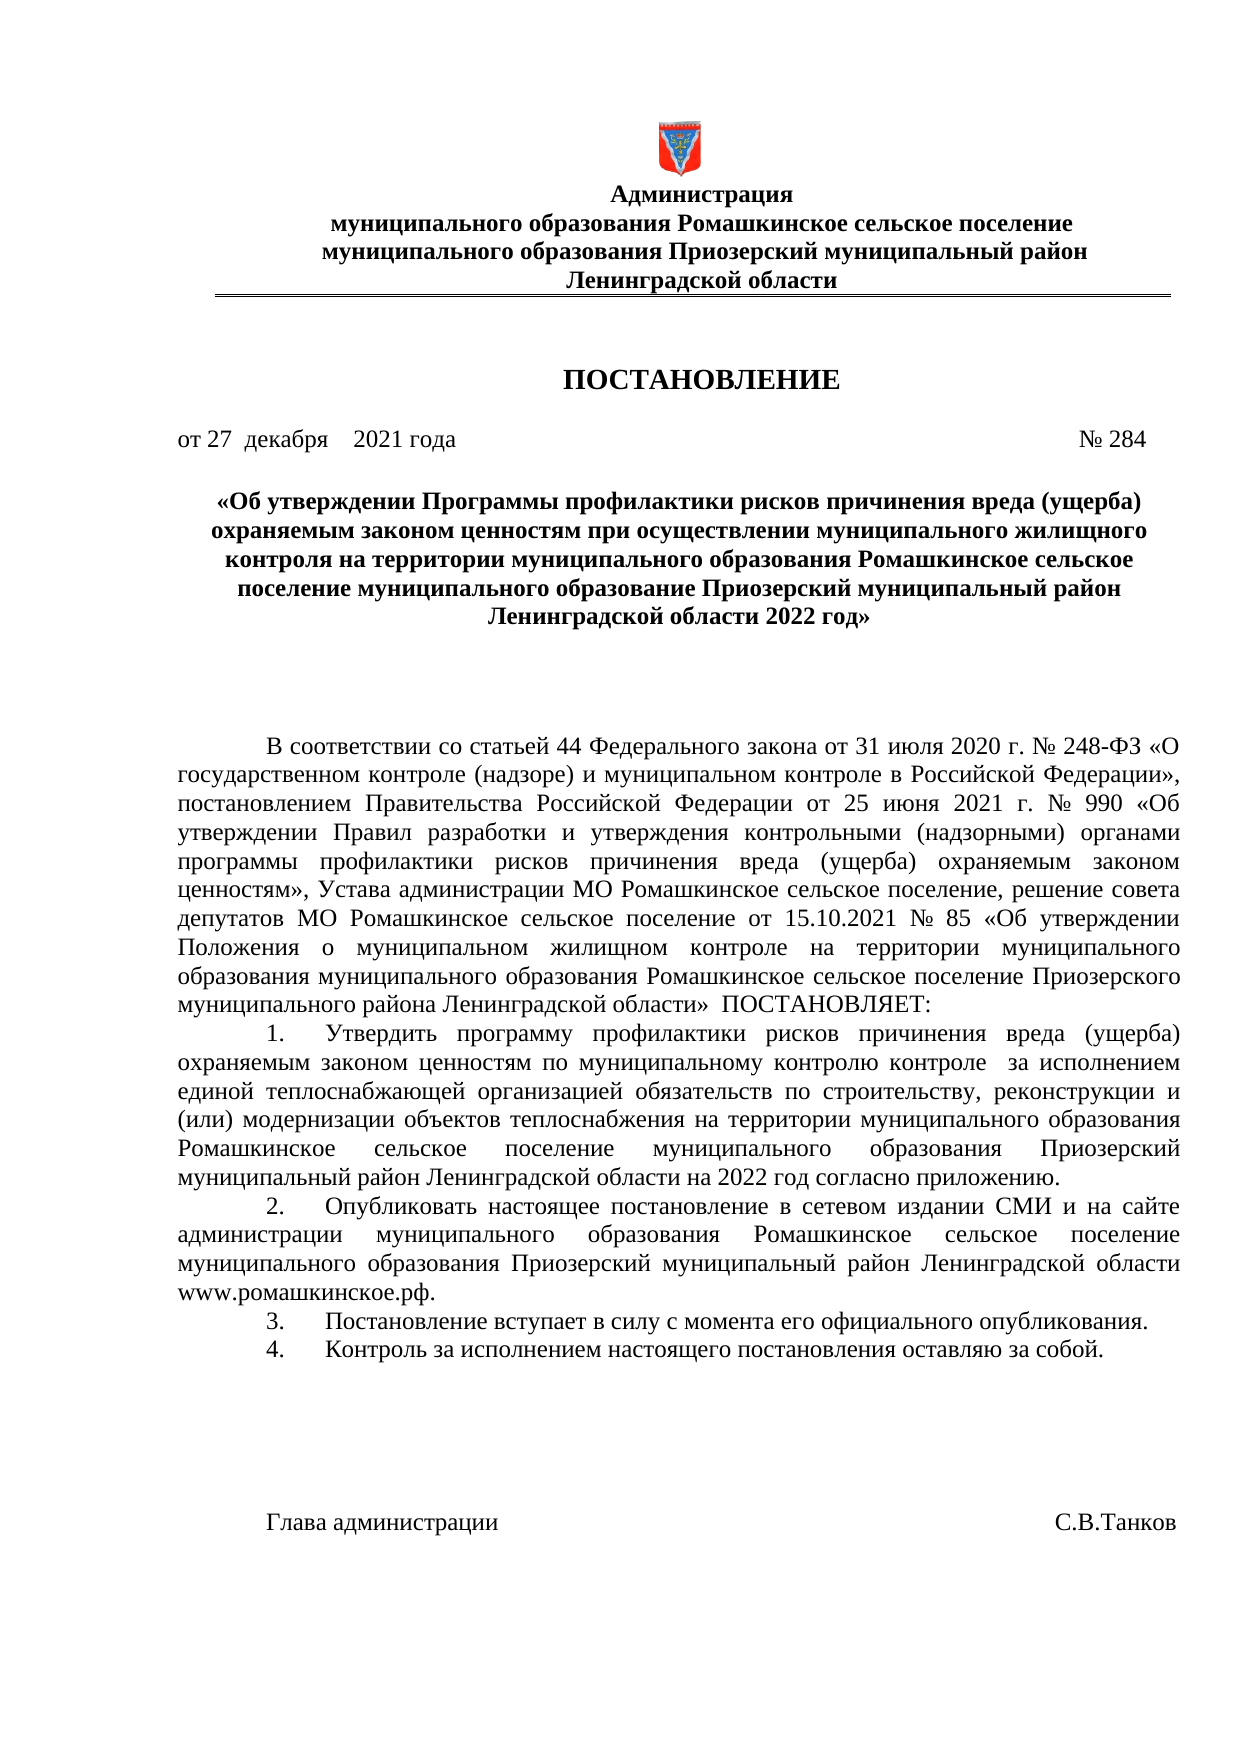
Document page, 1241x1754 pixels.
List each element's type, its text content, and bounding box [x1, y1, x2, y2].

table_header [215, 297, 1171, 304]
text 3. Постановление вступает в силу с момента его официального опубликования. [177, 1306, 1181, 1334]
text «Об утверждении Программы профилактики рисков причинения вреда (ущерба) охраняемым законом ценностям при осуществлении муниципального жилищного контроля на территории муниципального образования Ромашкинское сельское поселение муниципального образование Приозерский муниципальный район Ленинградской области 2022 год» [177, 486, 1181, 630]
text Глава администрации С.В.Танков [177, 1507, 1181, 1536]
list муниципального образования Приозерский муниципальный район [177, 236, 1181, 265]
list Ленинградской области [177, 265, 1181, 294]
text от 27 декабря 2021 года № 284 [177, 424, 1181, 453]
text 2. Опубликовать настоящее постановление в сетевом издании СМИ и на сайте администрации муниципального образования Ромашкинское сельское поселение муниципального образования Приозерский муниципальный район Ленинградской области www.ромашкинское.рф. [177, 1191, 1181, 1306]
list муниципального образования Ромашкинское сельское поселение [177, 208, 1181, 236]
list ПОСТАНОВЛЕНИЕ [177, 362, 1181, 395]
text 4. Контроль за исполнением настоящего постановления оставляю за собой. [177, 1334, 1181, 1363]
list Администрация [177, 179, 1181, 208]
text В соответствии со статьей 44 Федерального закона от 31 июля 2020 г. № 248-ФЗ «О государственном контроле (надзоре) и муниципальном контроле в Российской Федерации», постановлением Правительства Российской Федерации от 25 июня 2021 г. № 990 «Об утверждении Правил разработки и утверждения контрольными (надзорными) органами программы профилактики рисков причинения вреда (ущерба) охраняемым законом ценностям», Устава администрации МО Ромашкинское сельское поселение, решение совета депутатов МО Ромашкинское сельское поселение от 15.10.2021 № 85 «Об утверждении Положения о муниципальном жилищном контроле на территории муниципального образования муниципального образования Ромашкинское сельское поселение Приозерского муниципального района Ленинградской области» ПОСТАНОВЛЯЕТ: [177, 731, 1181, 1018]
text 1. Утвердить программу профилактики рисков причинения вреда (ущерба) охраняемым законом ценностям по муниципальному контролю контроле за исполнением единой теплоснабжающей организацией обязательств по строительству, реконструкции и (или) модернизации объектов теплоснабжения на территории муниципального образования Ромашкинское сельское поселение муниципального образования Приозерский муниципальный район Ленинградской области на 2022 год согласно приложению. [177, 1018, 1181, 1191]
